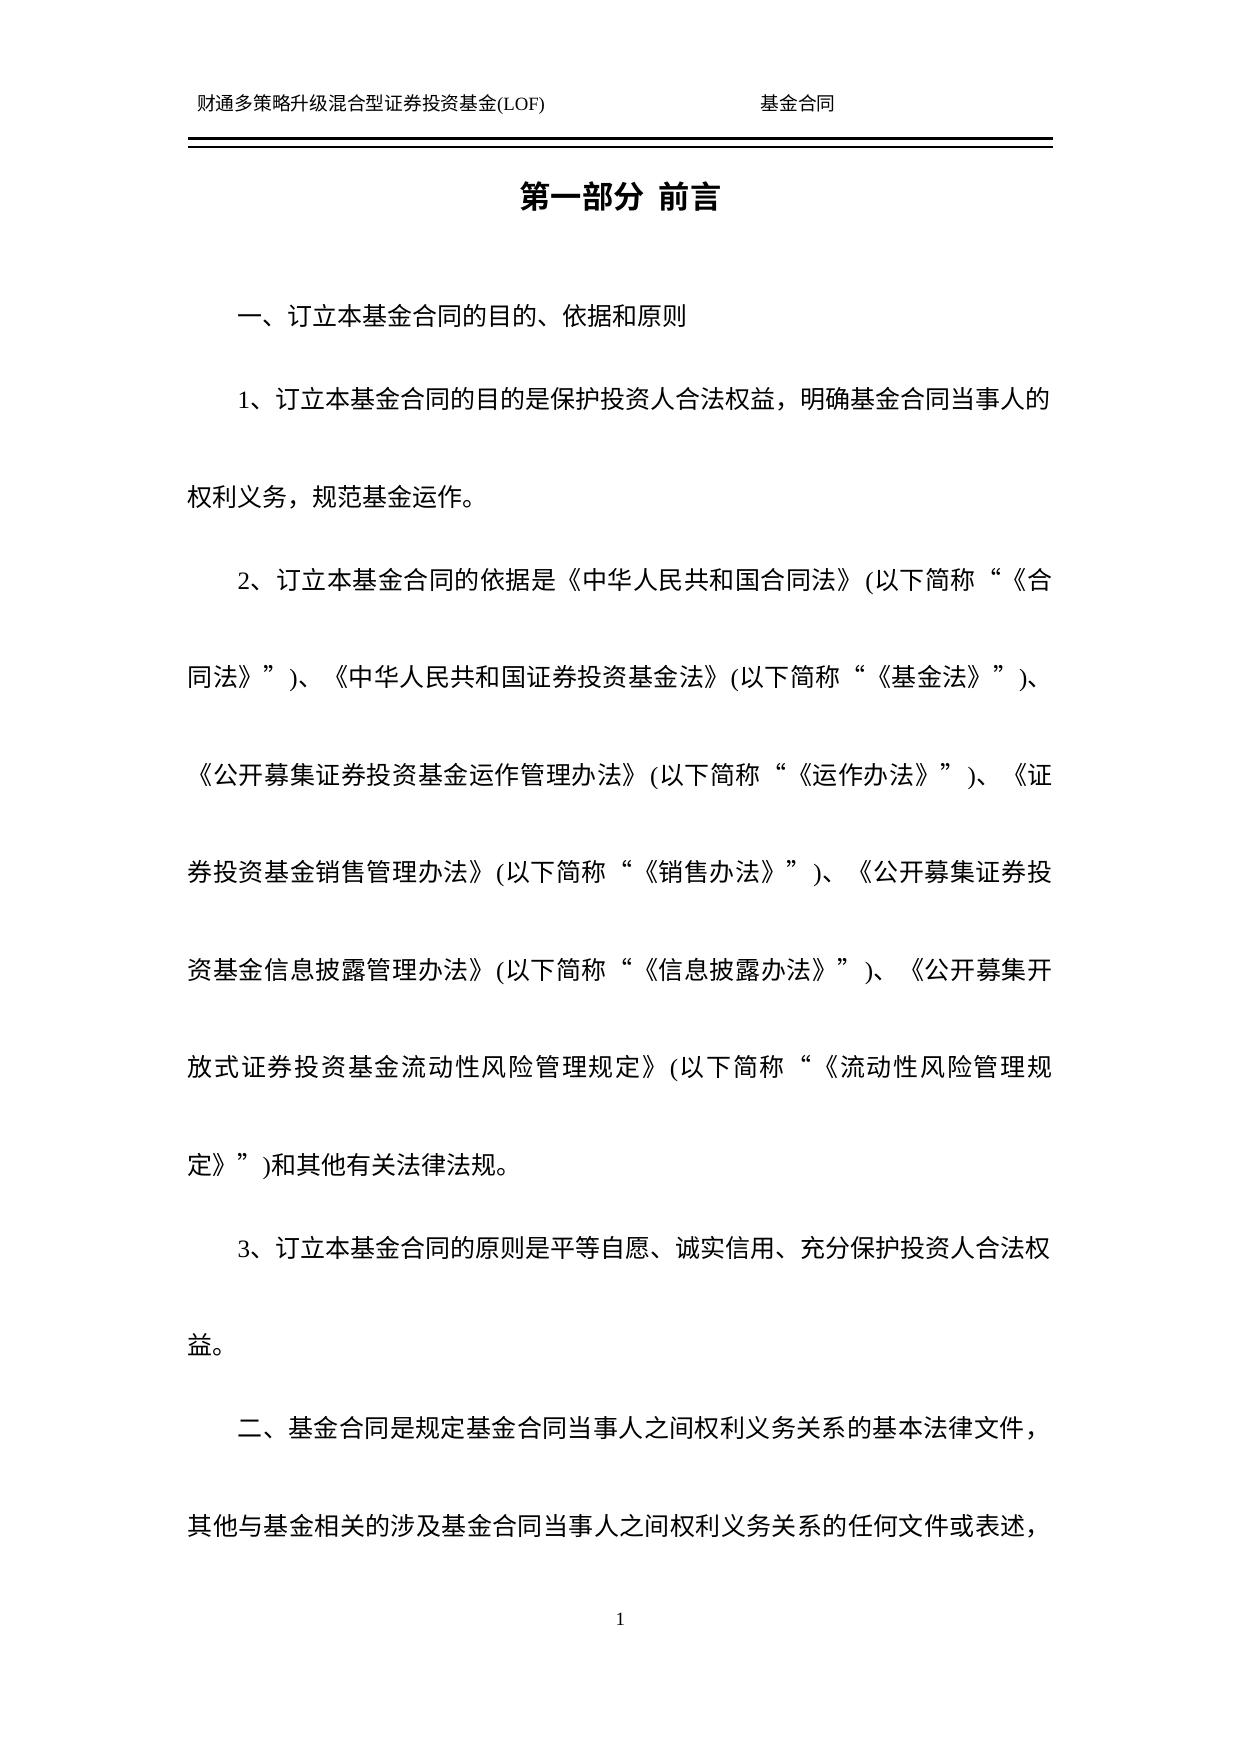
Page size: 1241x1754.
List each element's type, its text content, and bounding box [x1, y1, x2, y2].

text 一、订立本基金合同的目的、依据和原则 [187, 282, 1053, 347]
subtitle 第一部分 前言 [187, 162, 1053, 227]
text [187, 1394, 1053, 1557]
text 1、订立本基金合同的目的是保护投资人合法权益，明确基金合同当事人的权利义务，规范基金运作。 [187, 365, 1053, 528]
text 2、订立本基金合同的依据是《中华人民共和国合同法》(以下简称“《合同法》”)、《中华人民共和国证券投资基金法》(以下简称“《基金法》”)、《公开募集证券投资基金运作管理办法》(以下简称“《运作办法》”)、《证券投资基金销售管理办法》(以下简称“《销售办法》”)、《公开募集证券投资基金信息披露管理办法》(以下简称“《信息披露办法》”)、《公开募集开放式证券投资基金流动性风险管理规定》(以下简称“《流动性风险管理规定》”)和其他有关法律法规。 [187, 546, 1053, 1196]
text 3、订立本基金合同的原则是平等自愿、诚实信用、充分保护投资人合法权益。 [187, 1214, 1053, 1376]
